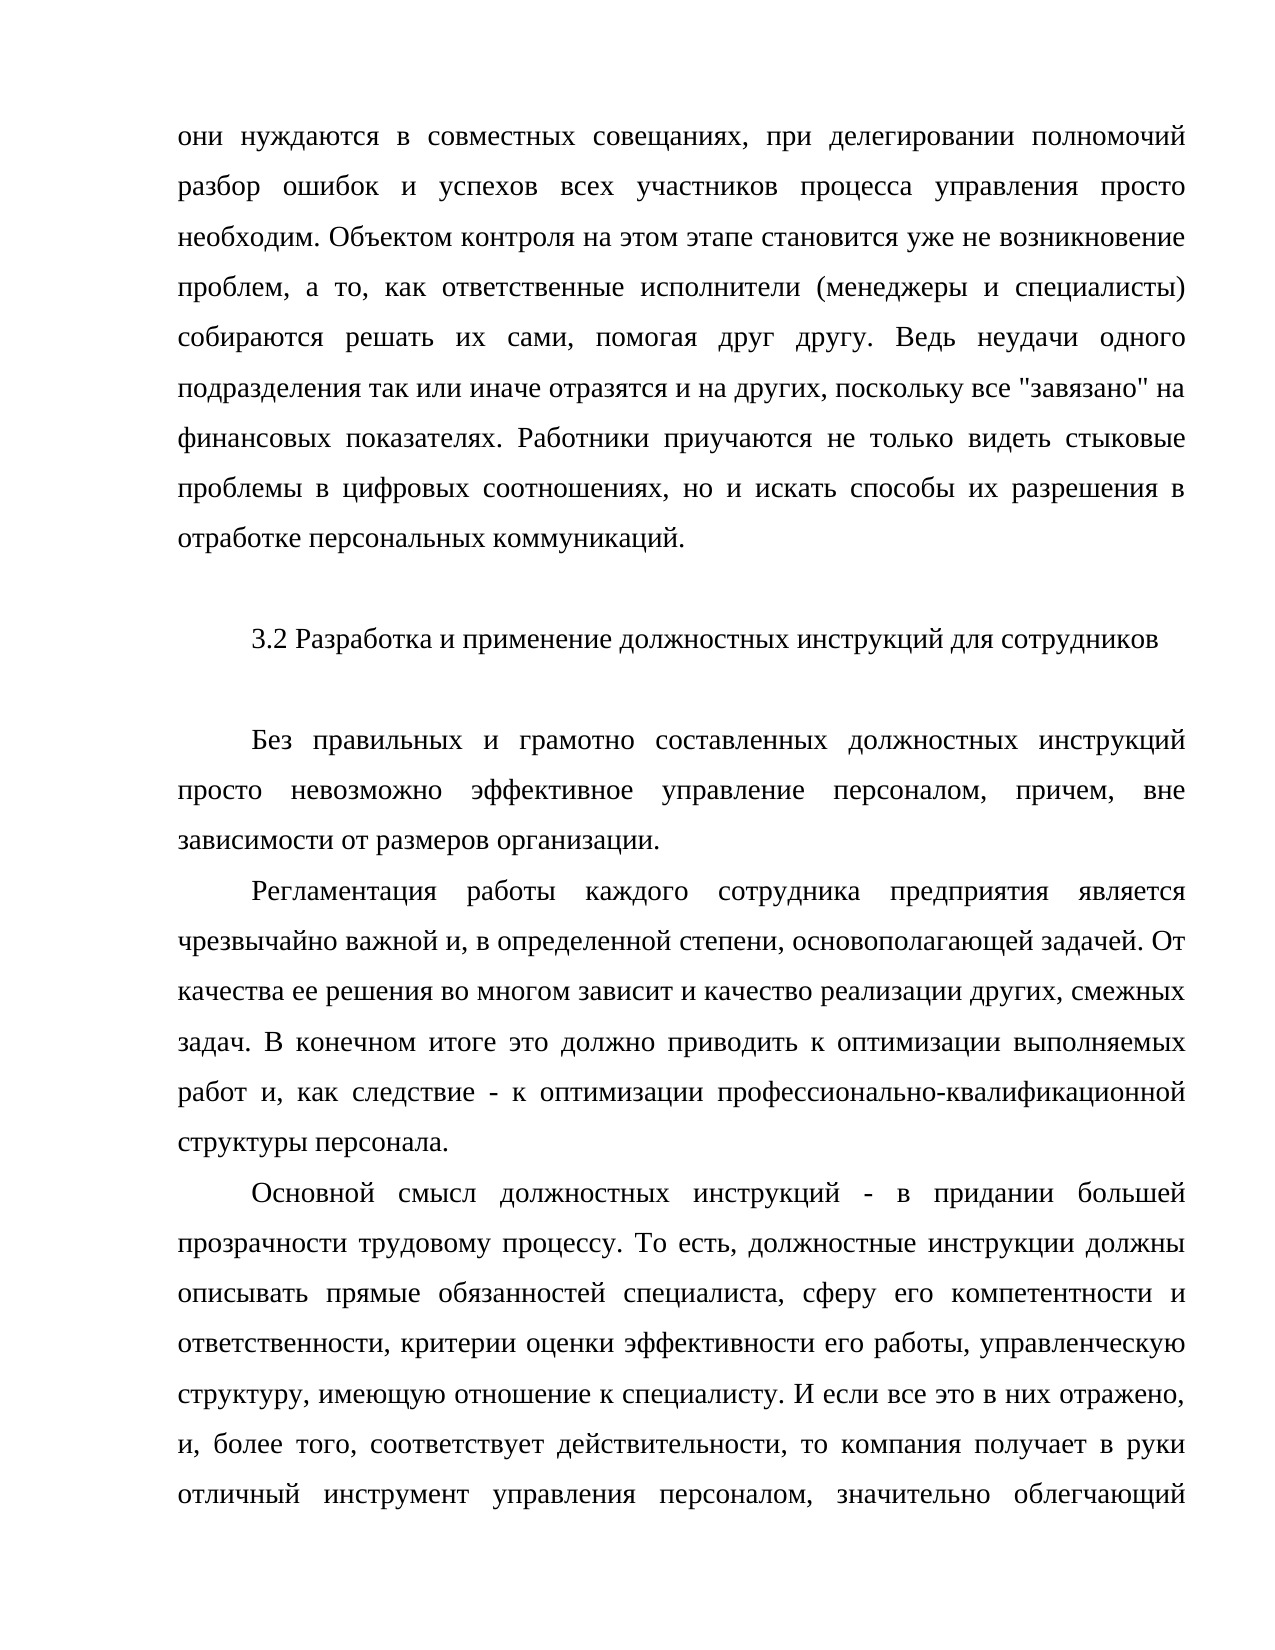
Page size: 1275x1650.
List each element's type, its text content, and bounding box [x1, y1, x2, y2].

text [177, 1175, 1186, 1510]
text Регламентация работы каждого сотрудника предприятия является чрезвычайно важной и, в определенной степени, основополагающей задачей. От качества ее решения во многом зависит и качество реализации других, смежных задач. В конечном итоге это должно приводить к оптимизации выполняемых работ и, как следствие - к оптимизации профессионально-квалификационной структуры персонала. [177, 873, 1186, 1158]
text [177, 118, 1186, 554]
subtitle 3.2 Разработка и применение должностных инструкций для сотрудников [177, 621, 1186, 655]
text Без правильных и грамотно составленных должностных инструкций просто невозможно эффективное управление персоналом, причем, вне зависимости от размеров организации. [177, 722, 1186, 856]
